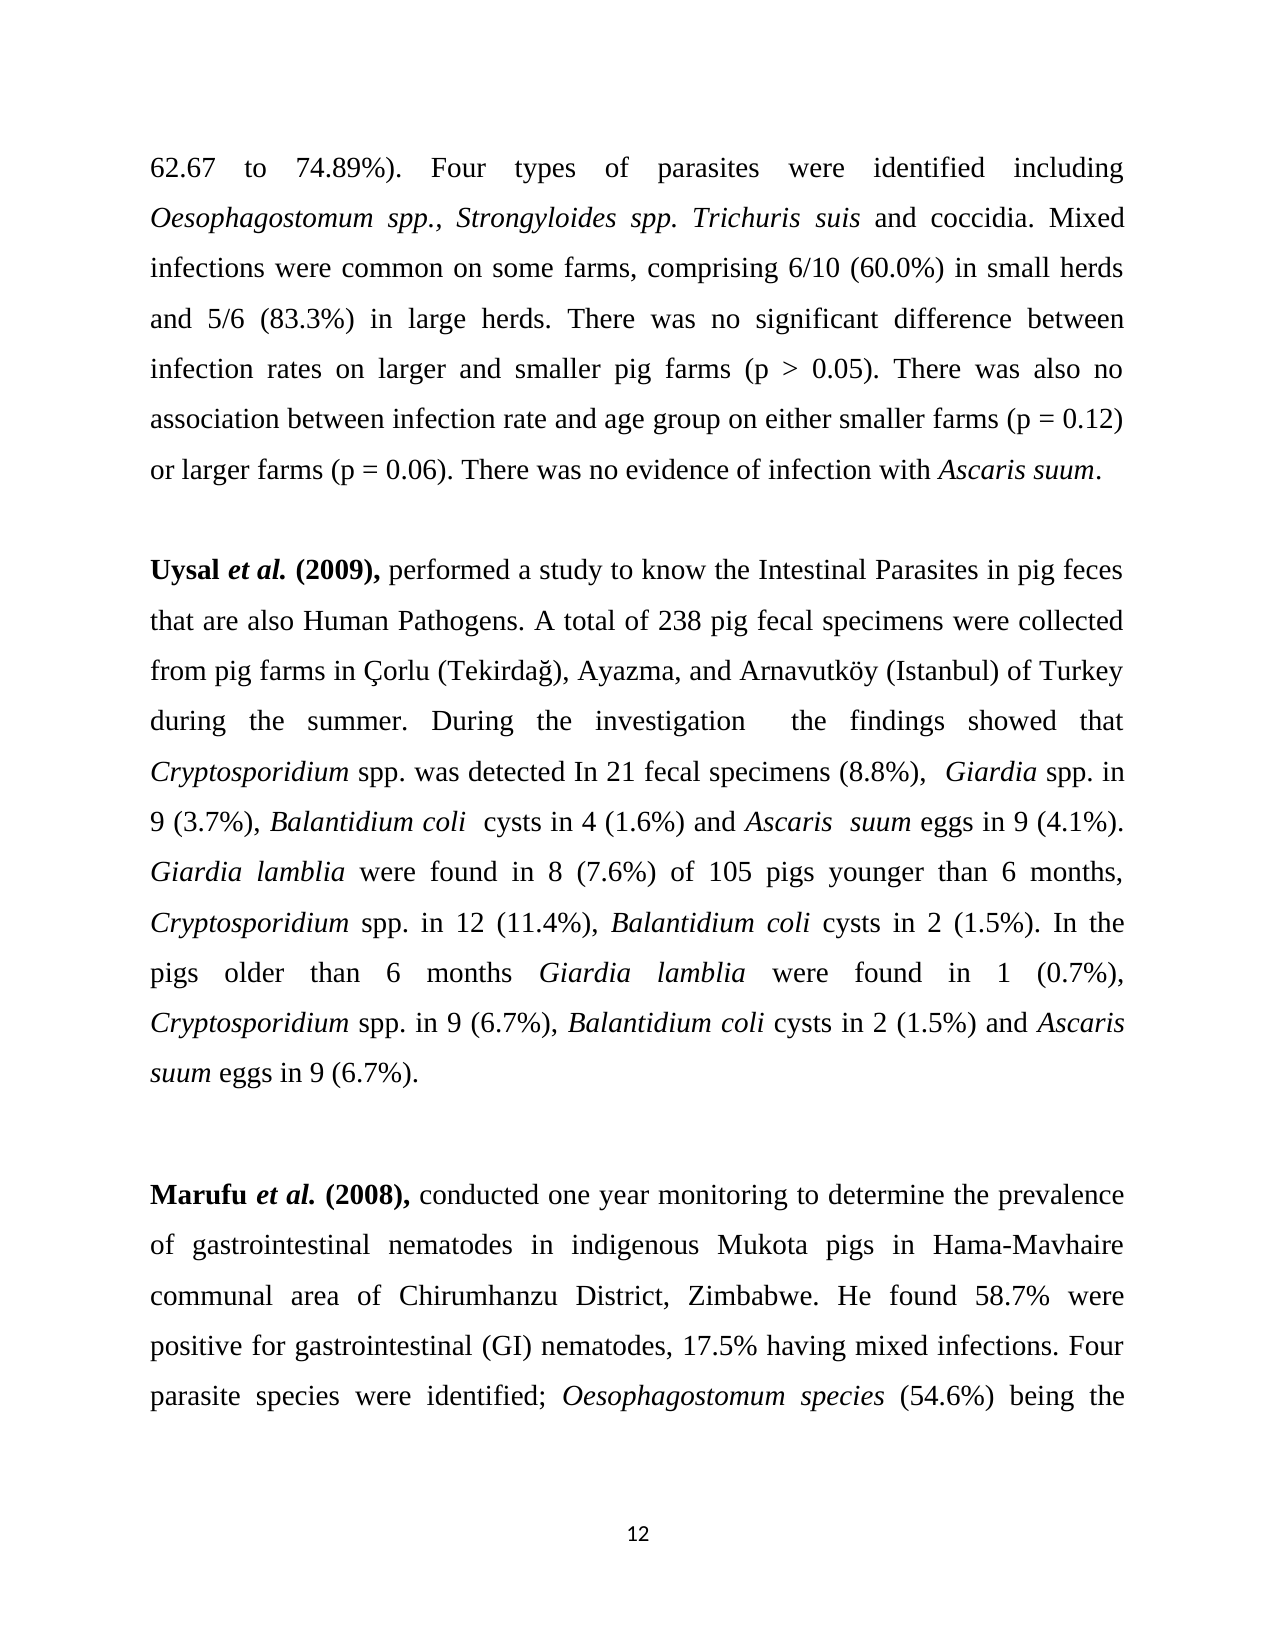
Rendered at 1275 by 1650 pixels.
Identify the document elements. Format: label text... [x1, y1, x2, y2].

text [150, 1177, 1125, 1412]
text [150, 150, 1125, 485]
text Uysal et al. (2009), performed a study to know the Intestinal Parasites in pig feces that are also Human Pathogens. A total of 238 pig fecal specimens were collected from pig farms in Çorlu (Tekirdağ), Ayazma, and Arnavutköy (Istanbul) of Turkey during the summer. During the investigation the findings showed that Cryptosporidium spp. was detected In 21 fecal specimens (8.8%), Giardia spp. in 9 (3.7%), Balantidium coli cysts in 4 (1.6%) and Ascaris suum eggs in 9 (4.1%). Giardia lamblia were found in 8 (7.6%) of 105 pigs younger than 6 months, Cryptosporidium spp. in 12 (11.4%), Balantidium coli cysts in 2 (1.5%). In the pigs older than 6 months Giardia lamblia were found in 1 (0.7%), Cryptosporidium spp. in 9 (6.7%), Balantidium coli cysts in 2 (1.5%) and Ascaris suum eggs in 9 (6.7%). [150, 552, 1125, 1089]
